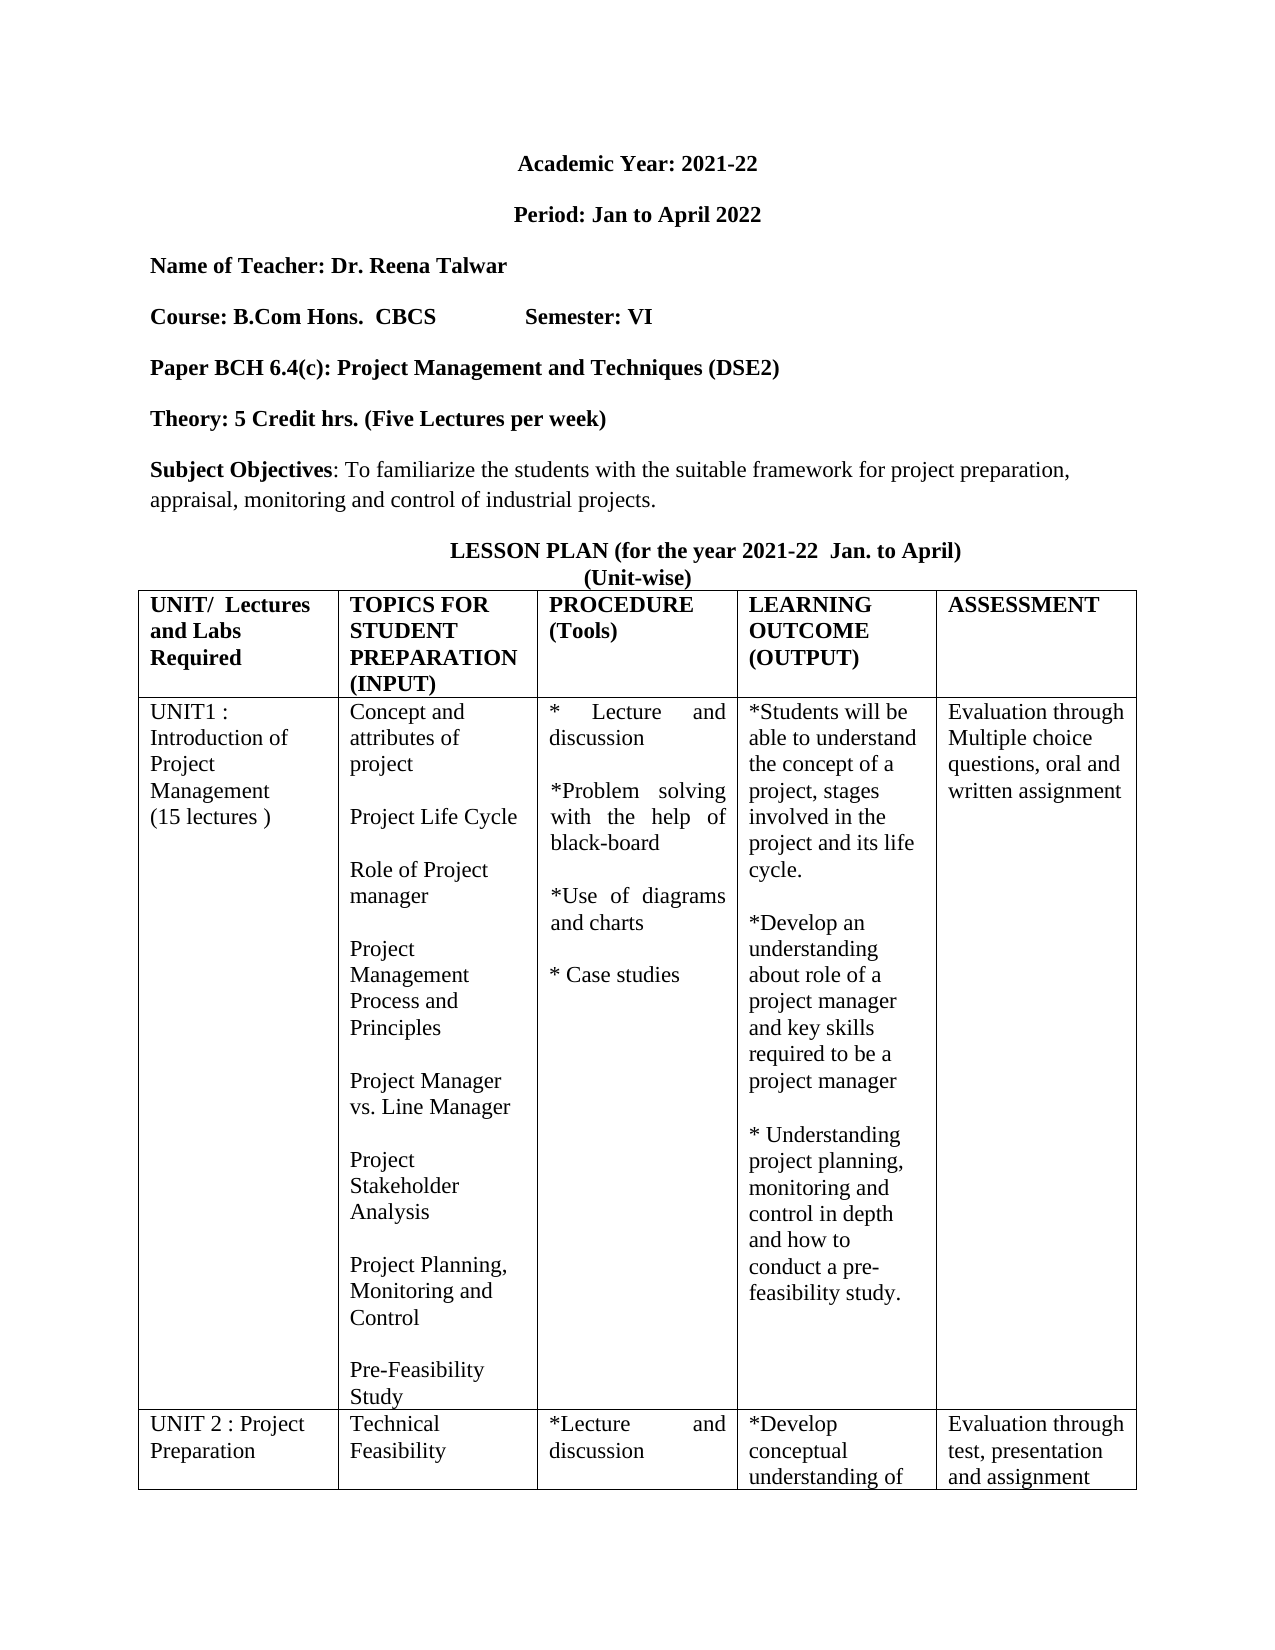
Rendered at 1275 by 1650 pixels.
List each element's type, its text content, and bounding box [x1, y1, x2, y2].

table_cell *Students will be able to understand the concept of a project, stages involved in the project and its life cycle. *Develop an understanding about role of a project manager and key skills required to be a project manager * Understanding project planning, monitoring and control in depth and how to conduct a pre-feasibility study. [738, 698, 936, 1409]
text LESSON PLAN (for the year 2021-22 Jan. to April) [375, 537, 1125, 564]
table_header PROCEDURE (Tools) [538, 591, 737, 697]
table_cell Evaluation through Multiple choice questions, oral and written assignment [937, 698, 1136, 1409]
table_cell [937, 1410, 1136, 1489]
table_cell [139, 1410, 338, 1489]
text Period: Jan to April 2022 [150, 201, 1125, 227]
text Subject Objectives: To familiarize the students with the suitable framework for project preparation, appraisal, monitoring and control of industrial projects. [150, 456, 1125, 513]
table_cell Concept and attributes of project Project Life Cycle Role of Project manager Project Management Process and Principles Project Manager vs. Line Manager Project Stakeholder Analysis Project Planning, Monitoring and Control Pre-Feasibility Study [339, 698, 537, 1409]
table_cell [738, 1410, 936, 1489]
text Course: B.Com Hons. CBCS Semester: VI [150, 303, 1125, 329]
table_cell * Lecture and discussion *Problem solving with the help of black-board *Use of diagrams and charts * Case studies [538, 698, 737, 1409]
table_header UNIT/ Lectures and Labs Required [139, 591, 338, 697]
text Paper BCH 6.4(c): Project Management and Techniques (DSE2) [150, 354, 1125, 381]
table_cell UNIT1 : Introduction of Project Management (15 lectures ) [139, 698, 338, 1409]
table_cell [538, 1410, 737, 1489]
text (Unit-wise) [150, 564, 1125, 590]
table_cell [339, 1410, 537, 1489]
table_header ASSESSMENT [937, 591, 1136, 697]
table_header LEARNING OUTCOME (OUTPUT) [738, 591, 936, 697]
text Theory: 5 Credit hrs. (Five Lectures per week) [150, 405, 1125, 432]
table_header TOPICS FOR STUDENT PREPARATION (INPUT) [339, 591, 537, 697]
text Name of Teacher: Dr. Reena Talwar [150, 252, 1125, 278]
text Academic Year: 2021-22 [150, 150, 1125, 176]
